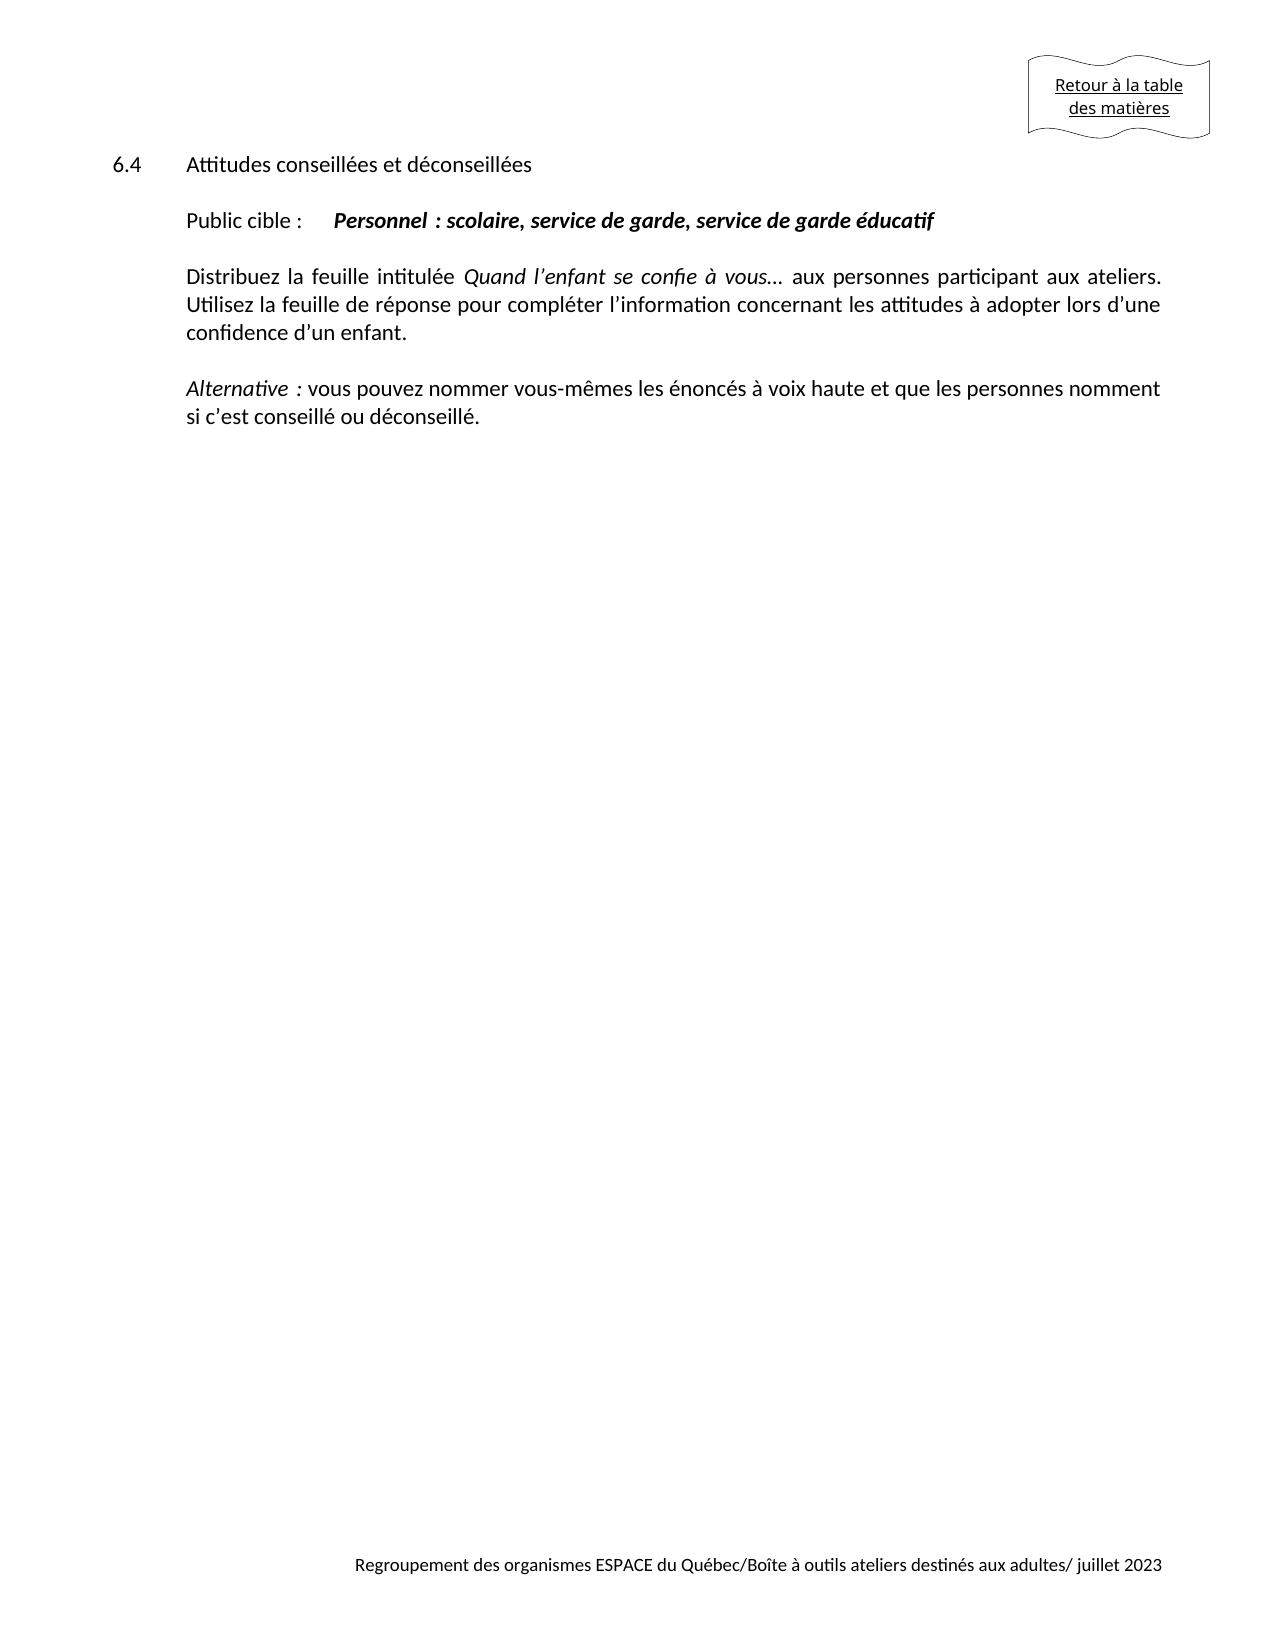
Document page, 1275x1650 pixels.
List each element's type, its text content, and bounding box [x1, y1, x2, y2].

text 6.4 Attitudes conseillées et déconseillées [112, 150, 1163, 178]
list Public cible : Personnel : scolaire, service de garde, service de garde éducatif [186, 206, 1163, 234]
text Alternative : vous pouvez nommer vous-mêmes les énoncés à voix haute et que les personnes nomment si c’est conseillé ou déconseillé. [186, 374, 1163, 430]
text Distribuez la feuille intitulée Quand l’enfant se confie à vous… aux personnes participant aux ateliers. Utilisez la feuille de réponse pour compléter l’information concernant les attitudes à adopter lors d’une confidence d’un enfant. [186, 262, 1163, 346]
